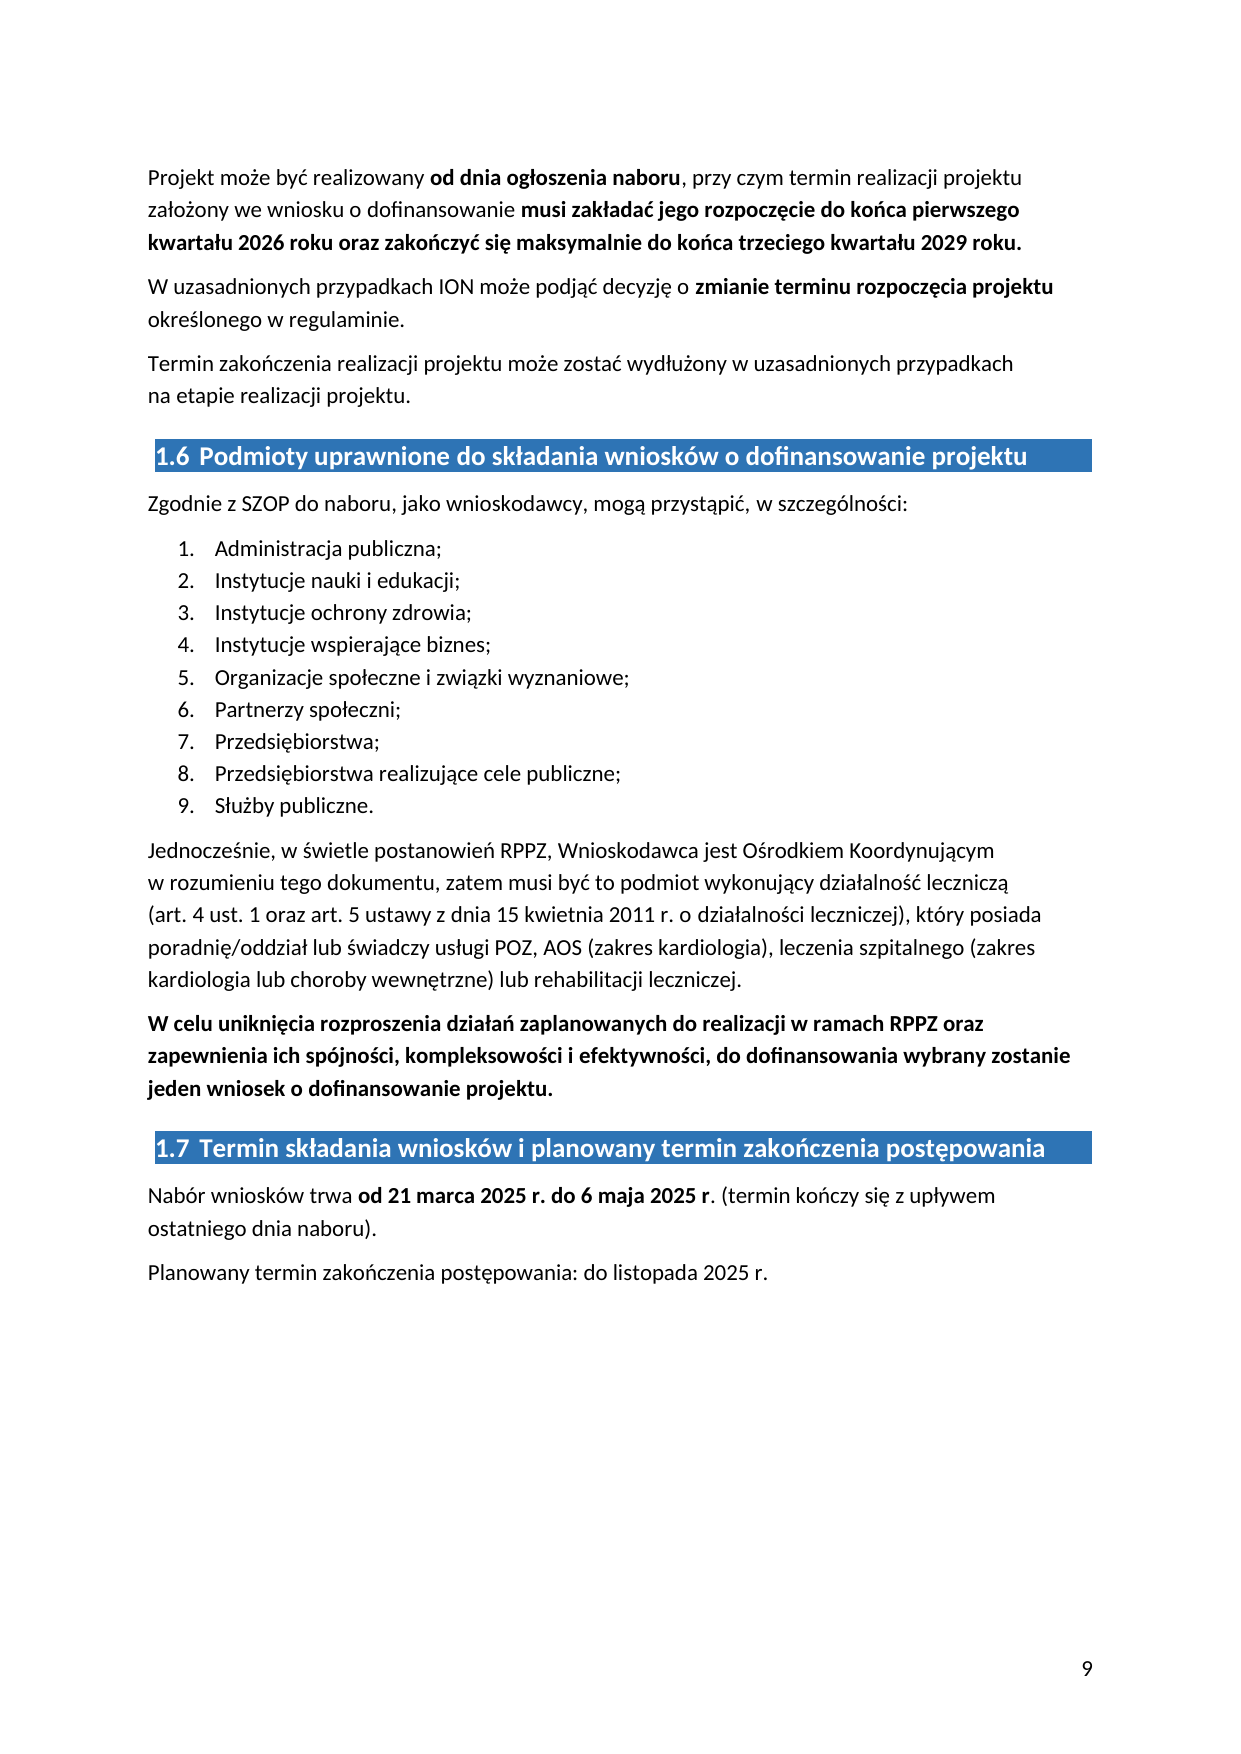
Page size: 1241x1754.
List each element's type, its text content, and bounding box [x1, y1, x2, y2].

list Służby publiczne. [177, 791, 1092, 819]
text W uzasadnionych przypadkach ION może podjąć decyzję o zmianie terminu rozpoczęcia projektu określonego w regulaminie. [148, 272, 1092, 333]
list Partnerzy społeczni; [177, 695, 1092, 723]
text Nabór wniosków trwa od 21 marca 2025 r. do 6 maja 2025 r. (termin kończy się z upływem ostatniego dnia naboru). [148, 1181, 1092, 1242]
text Zgodnie z SZOP do naboru, jako wnioskodawcy, mogą przystąpić, w szczególności: [148, 489, 1092, 517]
text Termin zakończenia realizacji projektu może zostać wydłużony w uzasadnionych przypadkach na etapie realizacji projektu. [148, 349, 1092, 409]
subtitle Podmioty uprawnione do składania wniosków o dofinansowanie projektu [155, 439, 1092, 472]
text Planowany termin zakończenia postępowania: do listopada 2025 r. [148, 1258, 1092, 1286]
list Instytucje nauki i edukacji; [177, 566, 1092, 594]
list Instytucje wspierające biznes; [177, 630, 1092, 658]
subtitle Termin składania wniosków i planowany termin zakończenia postępowania [155, 1131, 1092, 1164]
list Organizacje społeczne i związki wyznaniowe; [177, 663, 1092, 691]
list Administracja publiczna; [177, 534, 1092, 562]
list Instytucje ochrony zdrowia; [177, 598, 1092, 626]
list Przedsiębiorstwa; [177, 727, 1092, 755]
text Jednocześnie, w świetle postanowień RPPZ, Wnioskodawca jest Ośrodkiem Koordynującym w rozumieniu tego dokumentu, zatem musi być to podmiot wykonujący działalność leczniczą (art. 4 ust. 1 oraz art. 5 ustawy z dnia 15 kwietnia 2011 r. o działalności leczniczej), który posiada poradnię/oddział lub świadczy usługi POZ, AOS (zakres kardiologia), leczenia szpitalnego (zakres kardiologia lub choroby wewnętrzne) lub rehabilitacji leczniczej. [148, 836, 1092, 993]
text Projekt może być realizowany od dnia ogłoszenia naboru, przy czym termin realizacji projektu założony we wniosku o dofinansowanie musi zakładać jego rozpoczęcie do końca pierwszego kwartału 2026 roku oraz zakończyć się maksymalnie do końca trzeciego kwartału 2029 roku. [148, 163, 1092, 256]
list Przedsiębiorstwa realizujące cele publiczne; [177, 759, 1092, 787]
text W celu uniknięcia rozproszenia działań zaplanowanych do realizacji w ramach RPPZ oraz zapewnienia ich spójności, kompleksowości i efektywności, do dofinansowania wybrany zostanie jeden wniosek o dofinansowanie projektu. [148, 1009, 1092, 1102]
